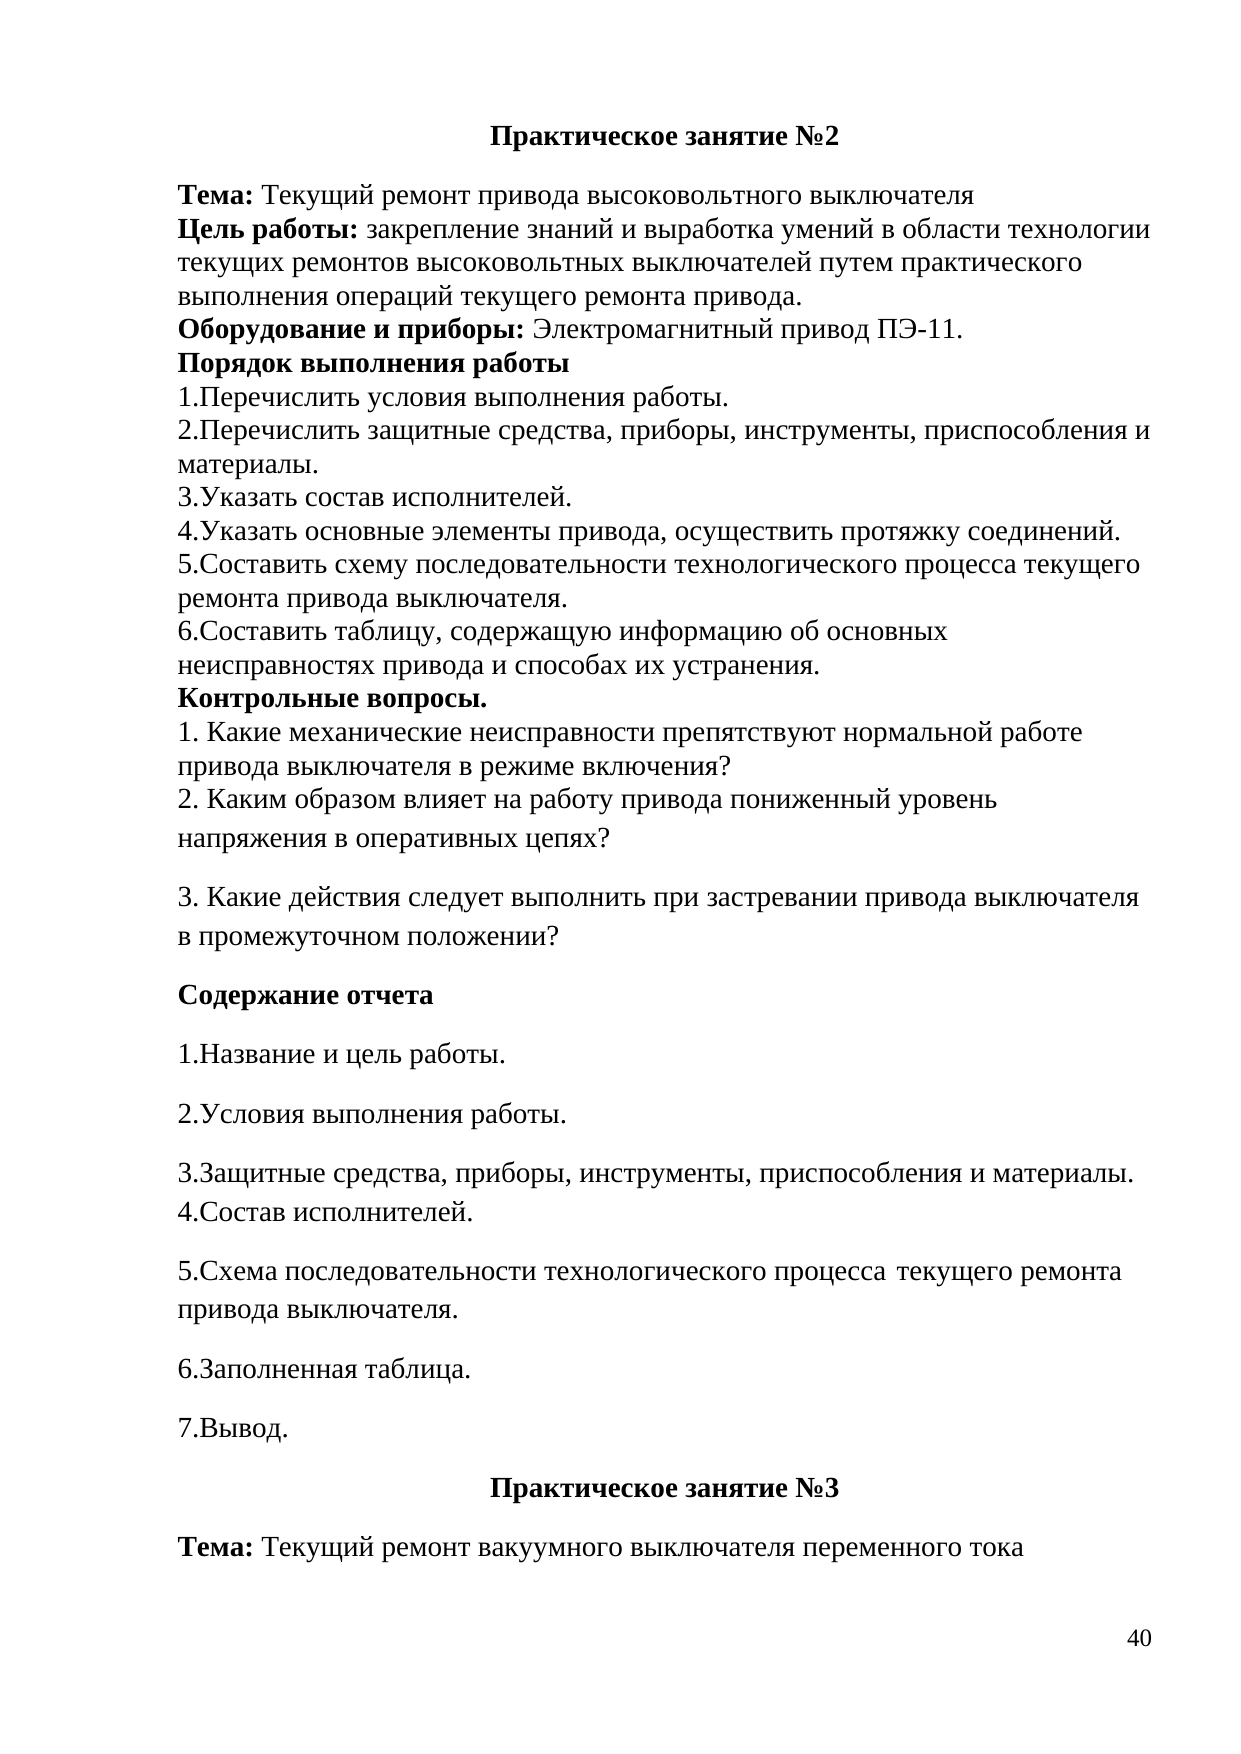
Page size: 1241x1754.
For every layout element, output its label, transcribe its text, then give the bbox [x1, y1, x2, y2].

text Контрольные вопросы. [177, 681, 1152, 714]
text Цель работы: закрепление знаний и выработка умений в области технологии текущих ремонтов высоковольтных выключателей путем практического выполнения операций текущего ремонта привода. [177, 211, 1152, 312]
text 6.Составить таблицу, содержащую информацию об основных неисправностях привода и способах их устранения. [177, 613, 1152, 681]
text 5.Схема последовательности технологического процесса текущего ремонта привода выключателя. [177, 1253, 1152, 1325]
text 3. Какие действия следует выполнить при застревании привода выключателя в промежуточном положении? [177, 879, 1152, 951]
text 1.Перечислить условия выполнения работы. [177, 379, 1152, 412]
text 1.Название и цель работы. [177, 1036, 1152, 1070]
text 4.Указать основные элементы привода, осуществить протяжку соединений. 5.Составить схему последовательности технологического процесса текущего ремонта привода выключателя. [177, 513, 1152, 613]
text Тема: Текущий ремонт привода высоковольтного выключателя [177, 177, 1152, 211]
text 2. Каким образом влияет на работу привода пониженный уровень напряжения в оперативных цепях? [177, 781, 1152, 853]
text 3.Защитные средства, приборы, инструменты, приспособления и материалы. 4.Состав исполнителей. [177, 1155, 1152, 1227]
text 7.Вывод. [177, 1410, 1152, 1444]
text Порядок выполнения работы [177, 345, 1152, 379]
text Оборудование и приборы: Электромагнитный привод ПЭ-11. [177, 312, 1152, 345]
text 2.Перечислить защитные средства, приборы, инструменты, приспособления и материалы. [177, 412, 1152, 479]
text Практическое занятие №3 [177, 1470, 1152, 1503]
text Практическое занятие №2 [177, 118, 1152, 152]
text 2.Условия выполнения работы. [177, 1096, 1152, 1129]
text Содержание отчета [177, 977, 1152, 1011]
text Тема: Текущий ремонт вакуумного выключателя переменного тока [177, 1529, 1152, 1563]
text 3.Указать состав исполнителей. [177, 479, 1152, 513]
text 6.Заполненная таблица. [177, 1351, 1152, 1384]
text 1. Какие механические неисправности препятствуют нормальной работе привода выключателя в режиме включения? [177, 714, 1152, 781]
